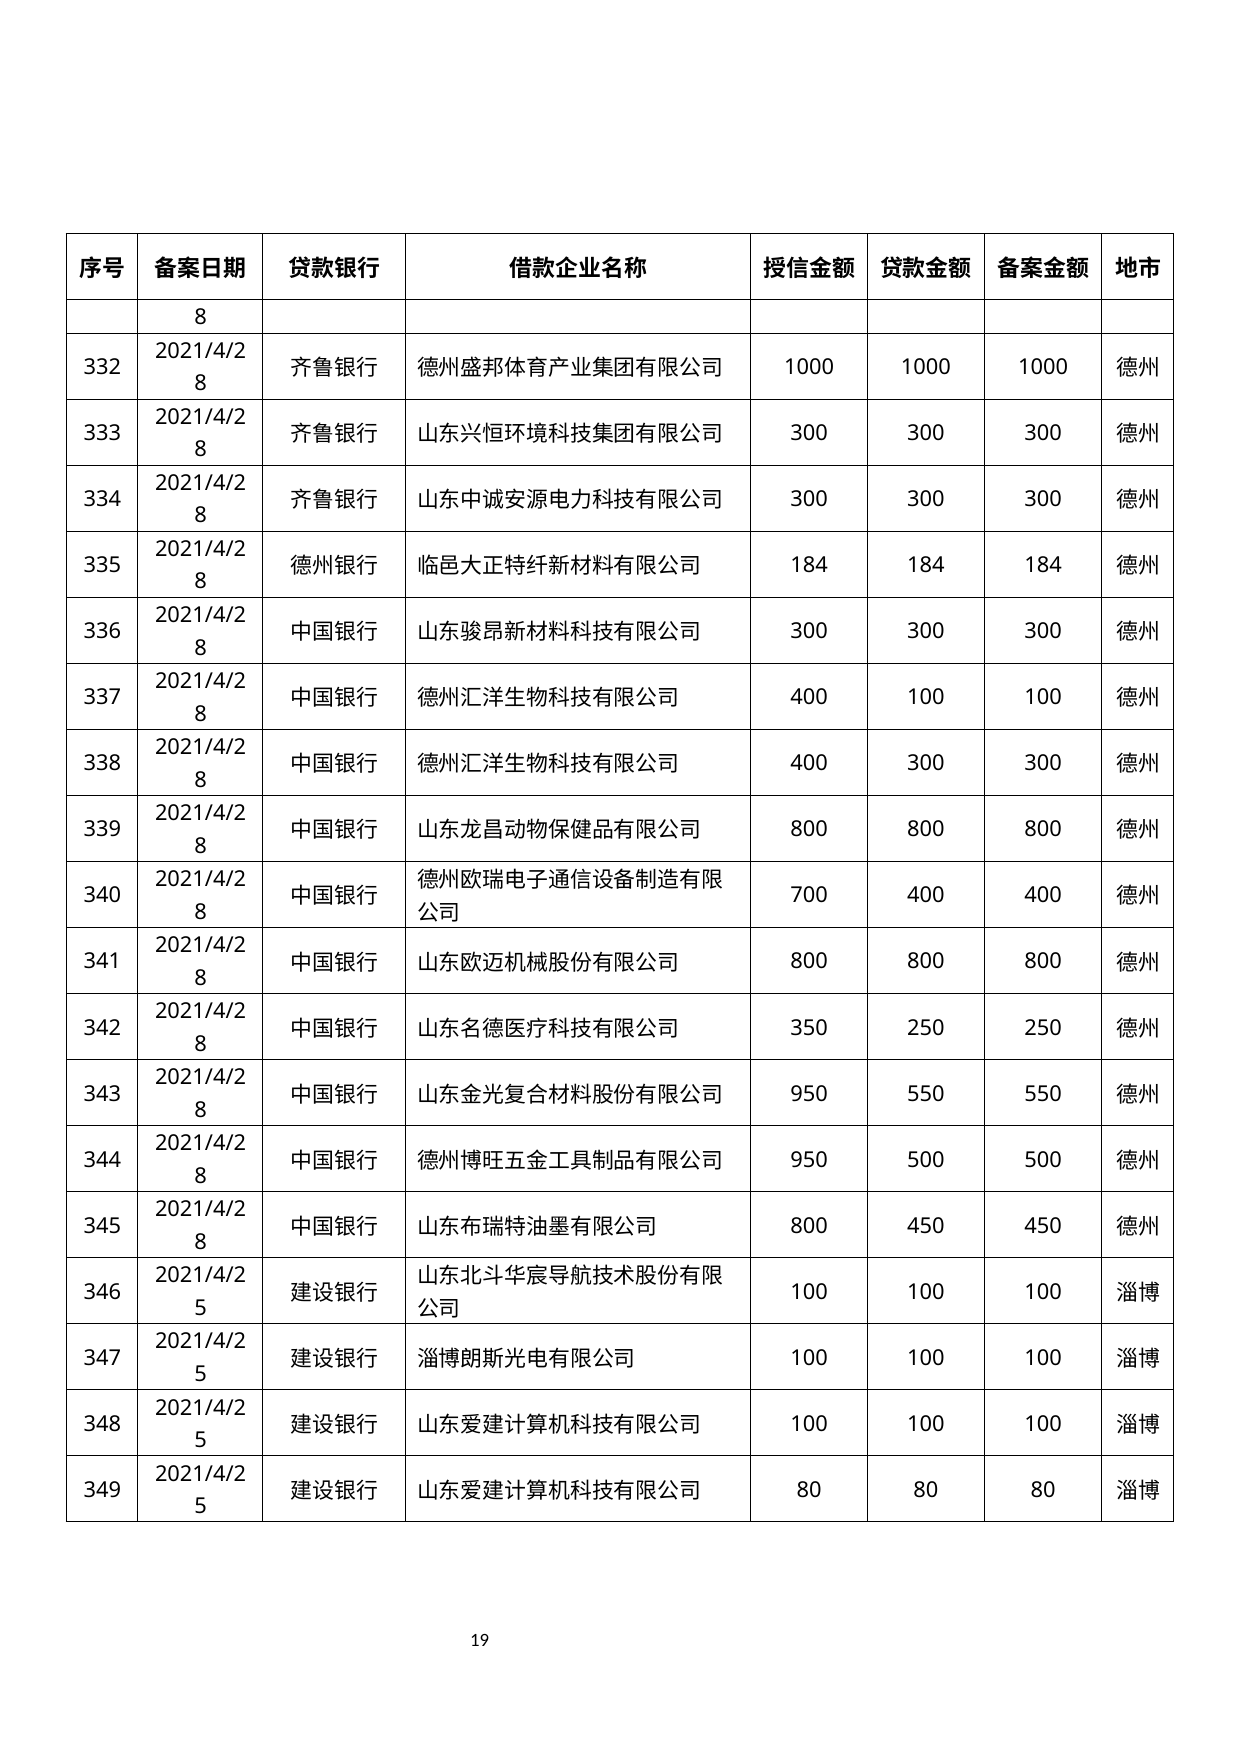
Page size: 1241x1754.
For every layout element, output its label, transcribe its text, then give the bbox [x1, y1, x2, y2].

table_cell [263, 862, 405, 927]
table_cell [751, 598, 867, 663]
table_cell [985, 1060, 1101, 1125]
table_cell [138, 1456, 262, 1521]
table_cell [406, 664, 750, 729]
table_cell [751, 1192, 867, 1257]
table_header 贷款银行 [263, 234, 405, 299]
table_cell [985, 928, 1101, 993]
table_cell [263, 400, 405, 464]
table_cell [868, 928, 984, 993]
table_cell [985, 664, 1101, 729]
table_header 借款企业名称 [406, 234, 750, 299]
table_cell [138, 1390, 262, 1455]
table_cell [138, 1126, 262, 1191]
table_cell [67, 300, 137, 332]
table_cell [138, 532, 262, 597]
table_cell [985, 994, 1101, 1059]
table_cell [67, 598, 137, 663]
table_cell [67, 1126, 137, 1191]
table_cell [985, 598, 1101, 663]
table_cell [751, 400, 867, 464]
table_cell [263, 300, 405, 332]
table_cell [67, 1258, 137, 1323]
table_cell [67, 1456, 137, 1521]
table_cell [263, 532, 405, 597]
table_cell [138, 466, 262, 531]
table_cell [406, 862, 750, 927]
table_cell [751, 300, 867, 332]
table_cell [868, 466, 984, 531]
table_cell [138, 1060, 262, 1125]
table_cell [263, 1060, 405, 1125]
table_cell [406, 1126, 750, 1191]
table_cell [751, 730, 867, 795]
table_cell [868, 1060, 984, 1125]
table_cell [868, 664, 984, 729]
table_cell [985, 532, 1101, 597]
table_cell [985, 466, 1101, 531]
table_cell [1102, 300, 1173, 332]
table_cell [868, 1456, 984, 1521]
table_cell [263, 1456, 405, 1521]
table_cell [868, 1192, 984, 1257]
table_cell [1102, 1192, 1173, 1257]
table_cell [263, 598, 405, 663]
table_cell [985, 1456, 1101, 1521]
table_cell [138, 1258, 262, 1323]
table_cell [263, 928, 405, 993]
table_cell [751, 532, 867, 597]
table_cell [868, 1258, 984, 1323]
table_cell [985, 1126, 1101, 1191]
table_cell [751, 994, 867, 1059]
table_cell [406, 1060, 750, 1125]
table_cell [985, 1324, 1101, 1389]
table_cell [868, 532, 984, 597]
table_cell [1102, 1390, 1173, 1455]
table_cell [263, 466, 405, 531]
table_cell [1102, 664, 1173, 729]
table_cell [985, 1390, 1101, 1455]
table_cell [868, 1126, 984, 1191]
table_header 贷款金额 [868, 234, 984, 299]
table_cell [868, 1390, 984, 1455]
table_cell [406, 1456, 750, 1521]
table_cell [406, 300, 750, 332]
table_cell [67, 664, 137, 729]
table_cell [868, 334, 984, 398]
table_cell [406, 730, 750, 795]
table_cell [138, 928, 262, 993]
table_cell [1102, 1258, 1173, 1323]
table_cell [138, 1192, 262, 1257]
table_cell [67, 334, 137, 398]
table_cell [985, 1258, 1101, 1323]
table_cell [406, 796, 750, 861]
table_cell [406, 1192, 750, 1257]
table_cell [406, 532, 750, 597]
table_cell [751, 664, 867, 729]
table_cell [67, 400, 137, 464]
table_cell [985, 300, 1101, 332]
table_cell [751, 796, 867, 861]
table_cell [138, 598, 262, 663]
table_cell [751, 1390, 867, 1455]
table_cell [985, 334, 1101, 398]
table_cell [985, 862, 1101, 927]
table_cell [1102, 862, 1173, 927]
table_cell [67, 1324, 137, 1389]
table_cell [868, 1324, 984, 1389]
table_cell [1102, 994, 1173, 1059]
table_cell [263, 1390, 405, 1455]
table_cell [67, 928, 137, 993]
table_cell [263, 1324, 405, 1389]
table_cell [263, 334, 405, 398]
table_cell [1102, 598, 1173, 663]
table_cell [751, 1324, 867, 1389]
table_header 地市 [1102, 234, 1173, 299]
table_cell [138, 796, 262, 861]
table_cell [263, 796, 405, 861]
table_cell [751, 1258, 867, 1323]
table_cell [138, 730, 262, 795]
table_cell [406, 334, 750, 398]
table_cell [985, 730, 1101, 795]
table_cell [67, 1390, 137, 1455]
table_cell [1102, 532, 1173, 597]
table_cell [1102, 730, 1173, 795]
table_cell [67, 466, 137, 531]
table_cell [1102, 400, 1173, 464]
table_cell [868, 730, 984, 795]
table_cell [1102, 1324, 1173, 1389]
table_header 备案金额 [985, 234, 1101, 299]
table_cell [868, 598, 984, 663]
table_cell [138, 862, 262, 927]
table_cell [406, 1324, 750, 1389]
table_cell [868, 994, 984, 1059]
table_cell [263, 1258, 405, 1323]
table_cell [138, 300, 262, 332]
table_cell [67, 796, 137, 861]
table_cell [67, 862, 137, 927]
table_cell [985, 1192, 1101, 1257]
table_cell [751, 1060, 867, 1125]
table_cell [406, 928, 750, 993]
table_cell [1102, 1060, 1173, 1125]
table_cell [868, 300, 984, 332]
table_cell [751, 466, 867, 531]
table_header 备案日期 [138, 234, 262, 299]
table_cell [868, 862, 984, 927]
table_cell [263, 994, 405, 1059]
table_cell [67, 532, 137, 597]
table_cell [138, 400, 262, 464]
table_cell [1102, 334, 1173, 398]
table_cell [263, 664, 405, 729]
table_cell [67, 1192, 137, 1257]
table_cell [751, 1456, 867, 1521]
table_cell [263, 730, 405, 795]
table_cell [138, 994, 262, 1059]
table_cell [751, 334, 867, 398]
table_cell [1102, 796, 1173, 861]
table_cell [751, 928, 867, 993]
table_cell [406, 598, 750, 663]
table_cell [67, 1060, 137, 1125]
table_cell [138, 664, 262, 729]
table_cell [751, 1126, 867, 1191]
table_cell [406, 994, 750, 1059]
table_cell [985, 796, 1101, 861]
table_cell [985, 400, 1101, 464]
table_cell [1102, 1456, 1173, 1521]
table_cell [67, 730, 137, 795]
table_header 序号 [67, 234, 137, 299]
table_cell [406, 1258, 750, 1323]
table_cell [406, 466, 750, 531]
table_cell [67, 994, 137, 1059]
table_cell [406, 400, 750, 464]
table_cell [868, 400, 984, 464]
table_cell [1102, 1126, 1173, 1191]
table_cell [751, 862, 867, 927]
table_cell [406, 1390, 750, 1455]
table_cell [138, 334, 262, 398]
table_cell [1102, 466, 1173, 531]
table_header 授信金额 [751, 234, 867, 299]
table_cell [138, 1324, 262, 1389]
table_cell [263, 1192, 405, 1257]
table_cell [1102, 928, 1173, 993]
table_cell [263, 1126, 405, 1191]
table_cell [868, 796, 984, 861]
